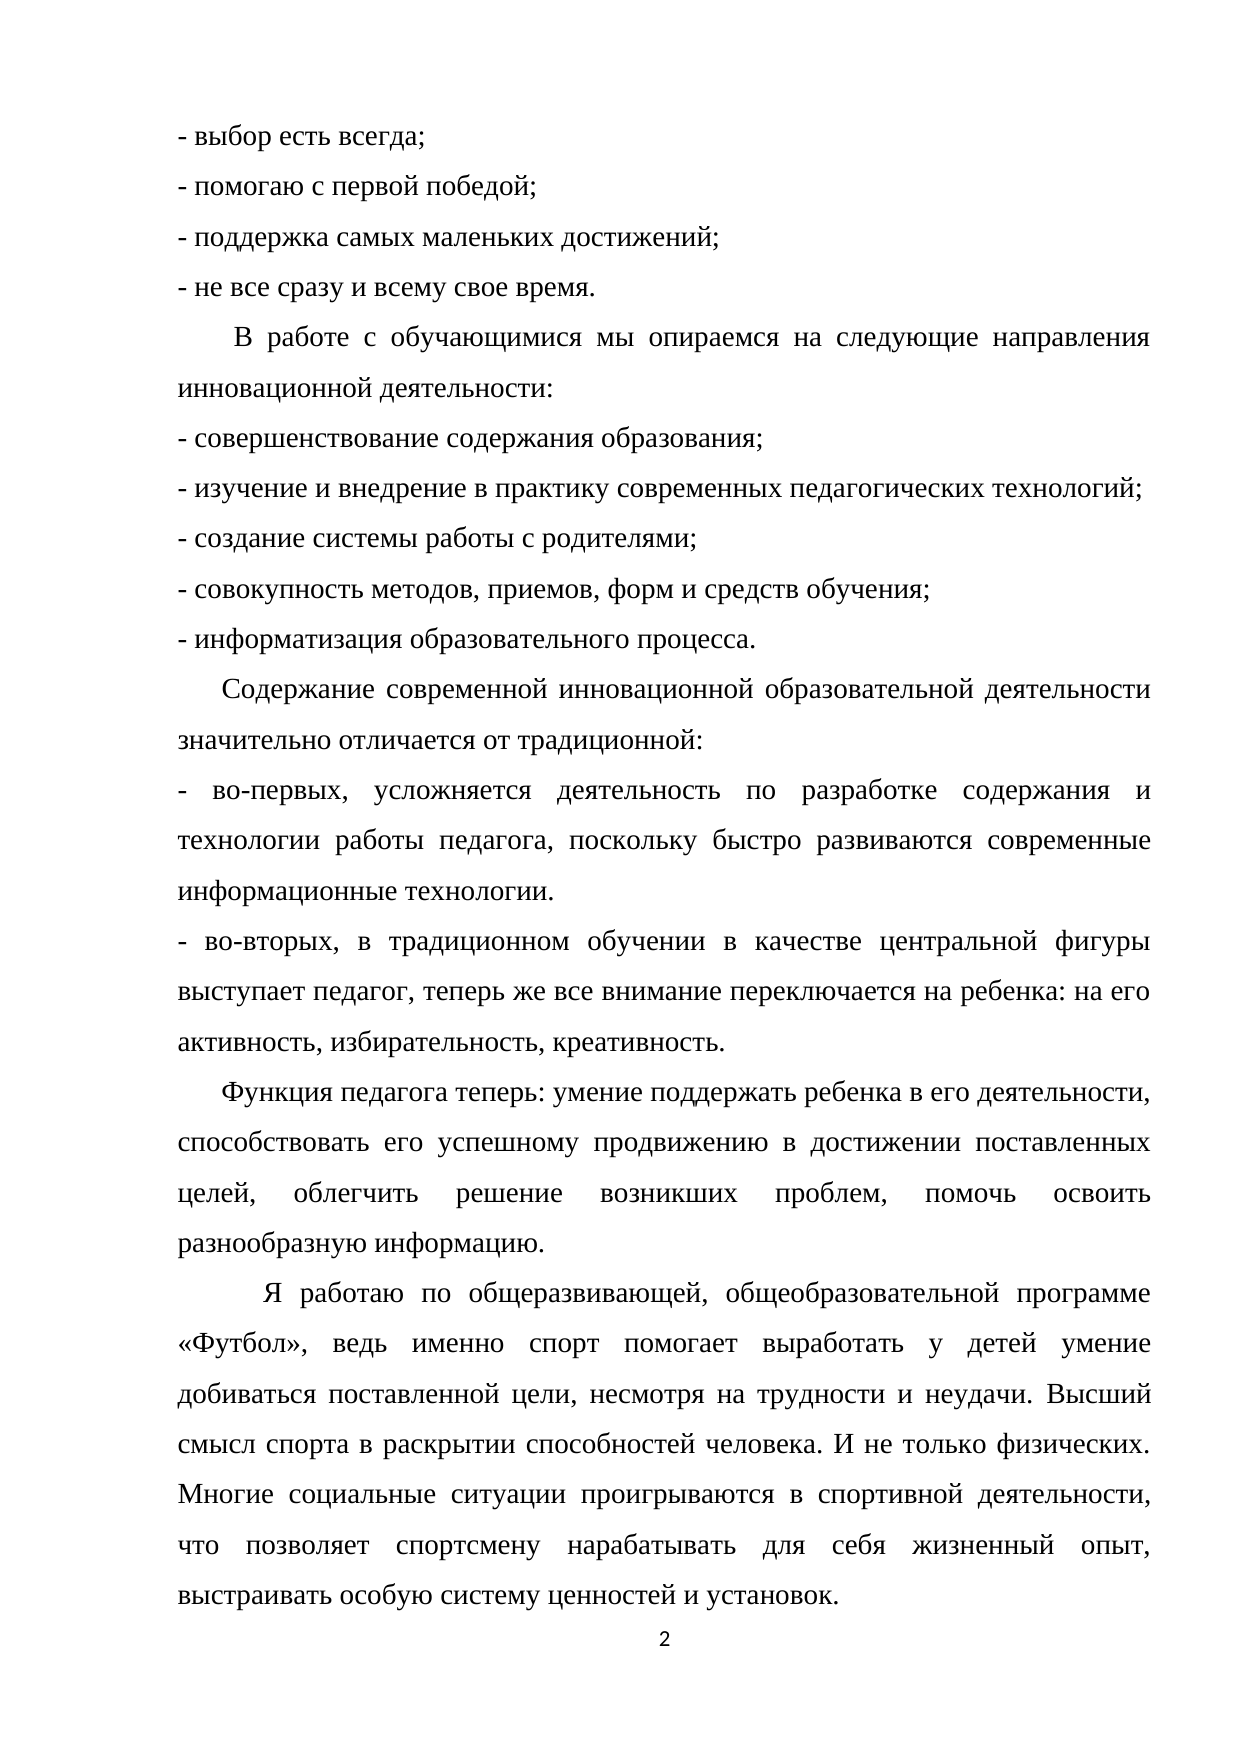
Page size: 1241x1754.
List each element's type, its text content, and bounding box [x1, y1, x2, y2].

text - во-первых, усложняется деятельность по разработке содержания и технологии работы педагога, поскольку быстро развиваются современные информационные технологии. [177, 772, 1152, 906]
text - помогаю с первой победой; [177, 168, 1152, 202]
text - совершенствование содержания образования; [177, 420, 1152, 453]
text - во-вторых, в традиционном обучении в качестве центральной фигуры выступает педагог, теперь же все внимание переключается на ребенка: на его активность, избирательность, креативность. [177, 923, 1152, 1057]
text - создание системы работы с родителями; [177, 521, 1152, 554]
text - не все сразу и всему свое время. [177, 269, 1152, 303]
text - поддержка самых маленьких достижений; [177, 219, 1152, 252]
text - изучение и внедрение в практику современных педагогических технологий; [177, 470, 1152, 504]
text - информатизация образовательного процесса. [177, 621, 1152, 655]
text Функция педагога теперь: умение поддержать ребенка в его деятельности, способствовать его успешному продвижению в достижении поставленных целей, облегчить решение возникших проблем, помочь освоить разнообразную информацию. [177, 1074, 1152, 1258]
text В работе с обучающимися мы опираемся на следующие направления инновационной деятельности: [177, 319, 1152, 403]
text - совокупность методов, приемов, форм и средств обучения; [177, 571, 1152, 604]
text Содержание современной инновационной образовательной деятельности значительно отличается от традиционной: [177, 672, 1152, 755]
text Я работаю по общеразвивающей, общеобразовательной программе «Футбол», ведь именно спорт помогает выработать у детей умение добиваться поставленной цели, несмотря на трудности и неудачи. Высший смысл спорта в раскрытии способностей человека. И не только физических. Многие социальные ситуации проигрываются в спортивной деятельности, что позволяет спортсмену нарабатывать для себя жизненный опыт, выстраивать особую систему ценностей и установок. [177, 1275, 1152, 1611]
text - выбор есть всегда; [177, 118, 1152, 152]
